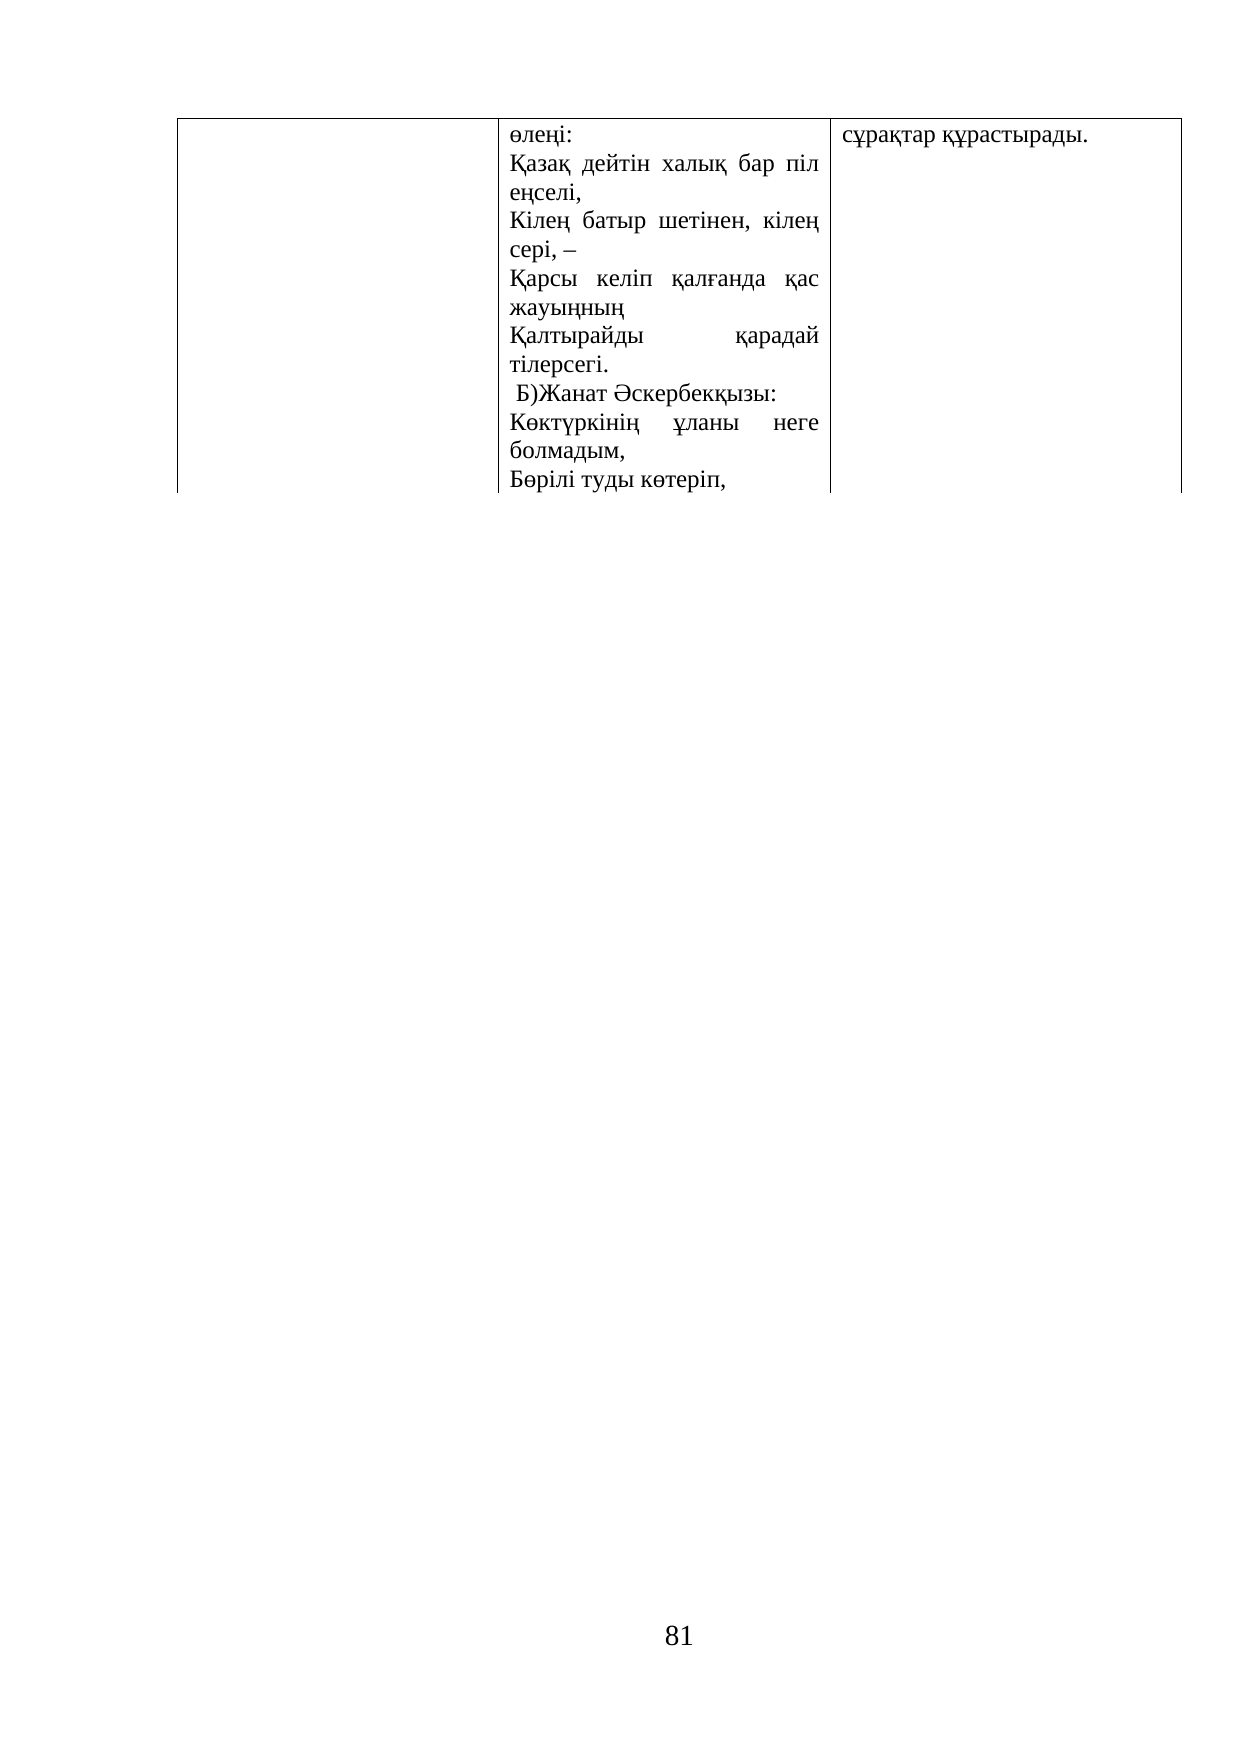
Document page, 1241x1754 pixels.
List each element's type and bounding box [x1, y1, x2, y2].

table_cell [831, 119, 1181, 493]
table_cell [178, 119, 498, 493]
table_cell [499, 119, 830, 493]
